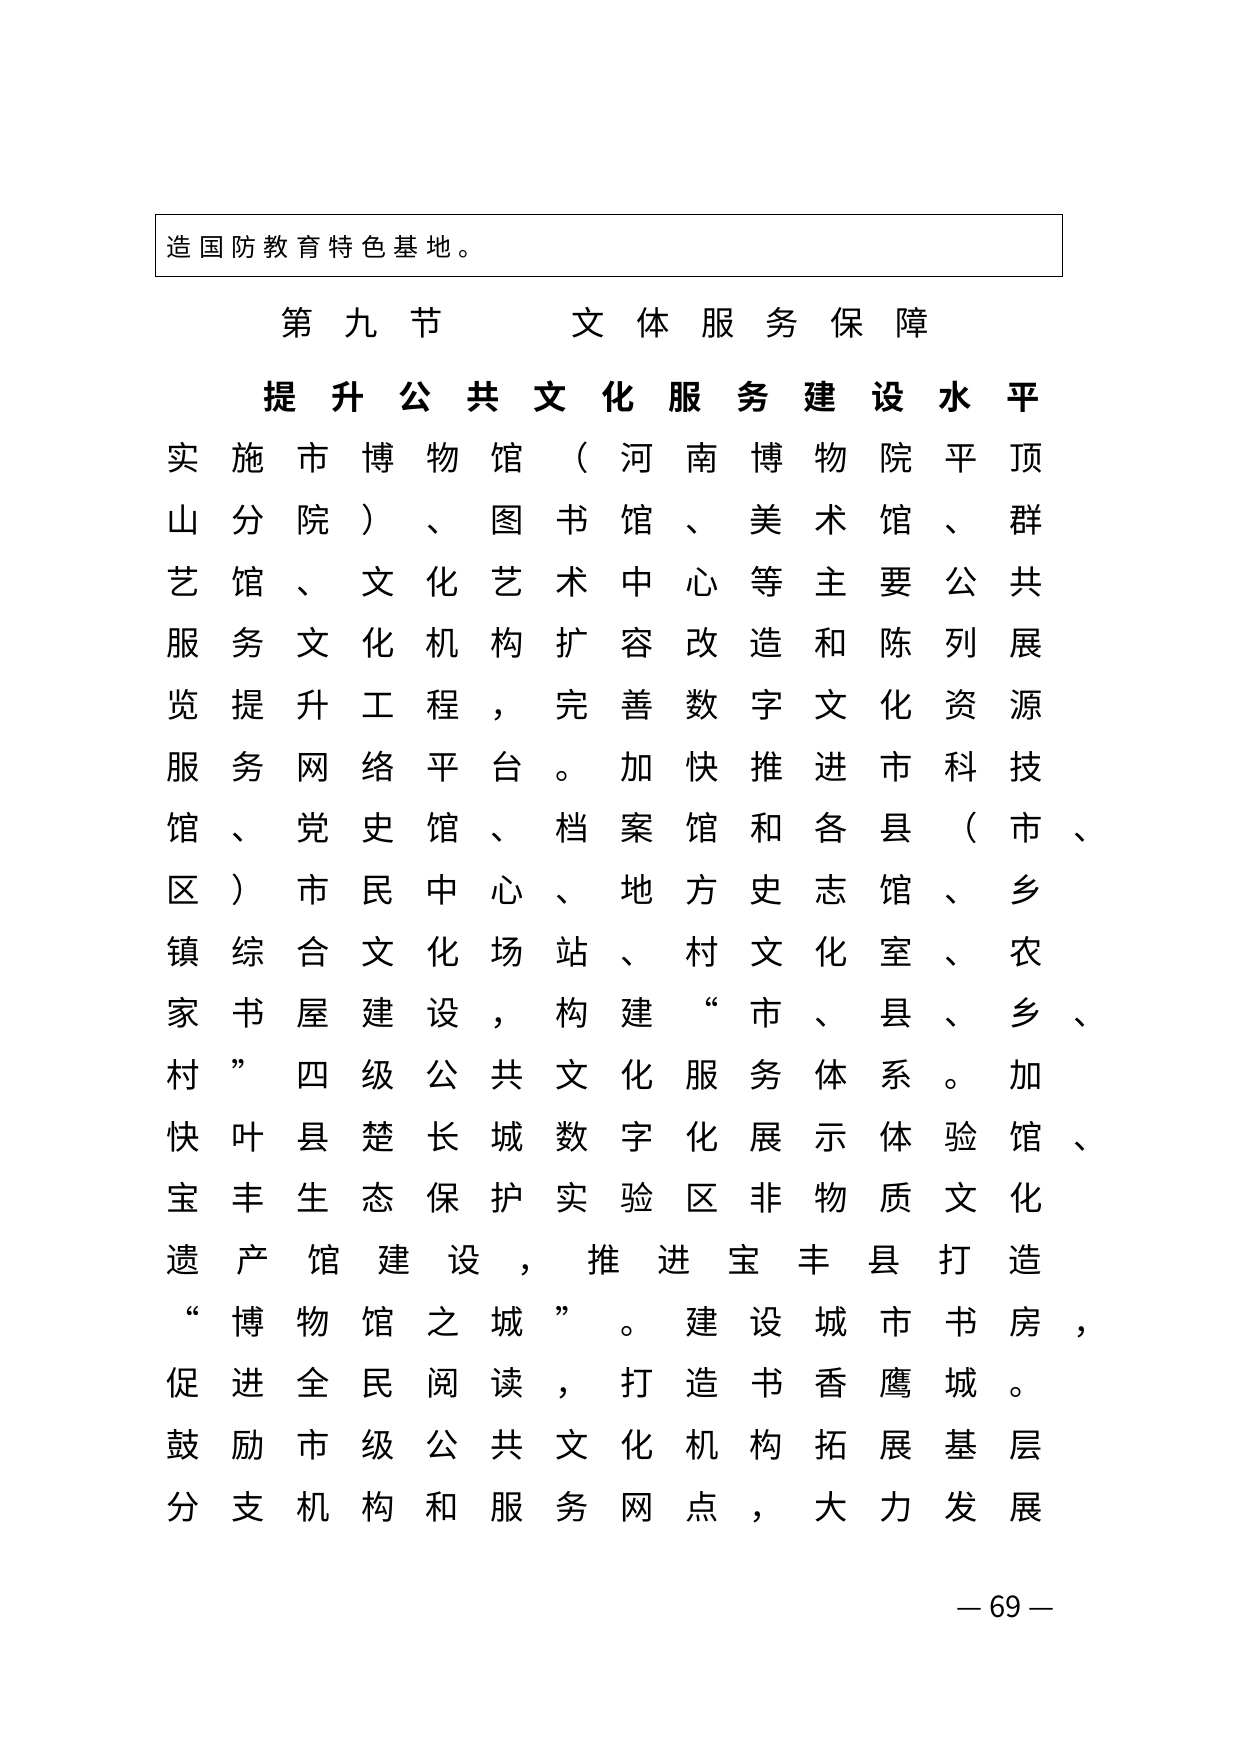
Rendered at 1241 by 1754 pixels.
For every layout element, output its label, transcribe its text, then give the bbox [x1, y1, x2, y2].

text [167, 364, 1074, 1536]
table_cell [156, 215, 1062, 276]
subtitle 第九节 文体服务保障 [167, 290, 1074, 351]
